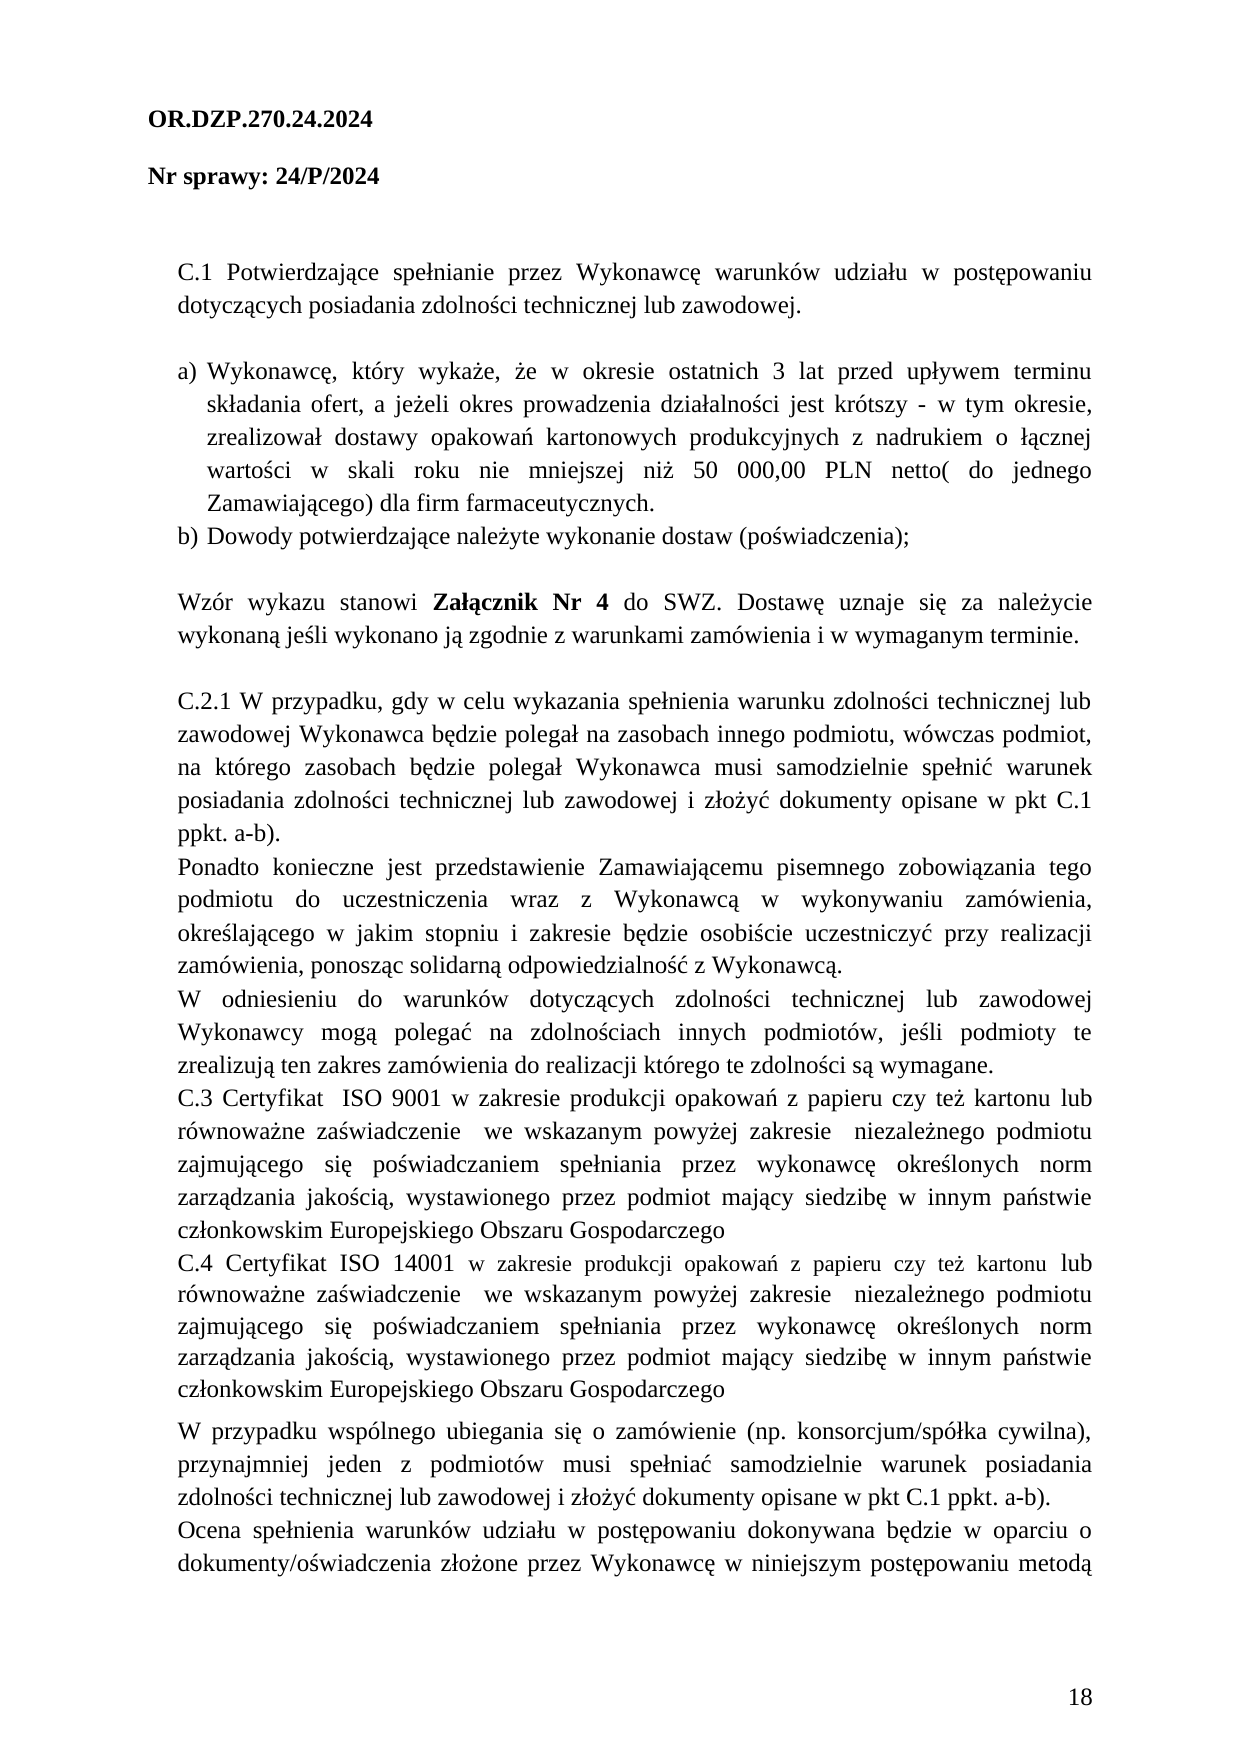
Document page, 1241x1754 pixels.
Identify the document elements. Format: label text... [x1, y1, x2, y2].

text C.3 Certyfikat ISO 9001 w zakresie produkcji opakowań z papieru czy też kartonu lub równoważne zaświadczenie we wskazanym powyżej zakresie niezależnego podmiotu zajmującego się poświadczaniem spełniania przez wykonawcę określonych norm zarządzania jakością, wystawionego przez podmiot mający siedzibę w innym państwie członkowskim Europejskiego Obszaru Gospodarczego [177, 1083, 1093, 1149]
text C.1 Potwierdzające spełnianie przez Wykonawcę warunków udziału w postępowaniu dotyczących posiadania zdolności technicznej lub zawodowej. [177, 257, 1093, 319]
text W odniesieniu do warunków dotyczących zdolności technicznej lub zawodowej Wykonawcy mogą polegać na zdolnościach innych podmiotów, jeśli podmioty te zrealizują ten zakres zamówienia do realizacji którego te zdolności są wymagane. [177, 984, 1093, 1078]
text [177, 1515, 1093, 1577]
text Wzór wykazu stanowi Załącznik Nr 4 do SWZ. Dostawę uznaje się za należycie wykonaną jeśli wykonano ją zgodnie z warunkami zamówienia i w wymaganym terminie. [177, 587, 1093, 649]
text a) Wykonawcę, który wykaże, że w okresie ostatnich 3 lat przed upływem terminu składania ofert, a jeżeli okres prowadzenia działalności jest krótszy - w tym okresie, zrealizował dostawy opakowań kartonowych produkcyjnych z nadrukiem o łącznej wartości w skali roku nie mniejszej niż 50 000,00 PLN netto( do jednego Zamawiającego) dla firm farmaceutycznych. [177, 356, 1093, 517]
text C.4 Certyfikat ISO 14001 w zakresie produkcji opakowań z papieru czy też kartonu lub równoważne zaświadczenie we wskazanym powyżej zakresie niezależnego podmiotu zajmującego się poświadczaniem spełniania przez wykonawcę określonych norm zarządzania jakością, wystawionego przez podmiot mający siedzibę w innym państwie członkowskim Europejskiego Obszaru Gospodarczego [177, 1371, 1093, 1403]
text C.3 Certyfikat ISO 9001 w zakresie produkcji opakowań z papieru czy też kartonu lub równoważne zaświadczenie we wskazanym powyżej zakresie niezależnego podmiotu zajmującego się poświadczaniem spełniania przez wykonawcę określonych norm zarządzania jakością, wystawionego przez podmiot mający siedzibę w innym państwie członkowskim Europejskiego Obszaru Gospodarczego [177, 1211, 1093, 1243]
text Ponadto konieczne jest przedstawienie Zamawiającemu pisemnego zobowiązania tego podmiotu do uczestniczenia wraz z Wykonawcą w wykonywaniu zamówienia, określającego w jakim stopniu i zakresie będzie osobiście uczestniczyć przy realizacji zamówienia, ponosząc solidarną odpowiedzialność z Wykonawcą. [177, 852, 1093, 979]
text b) Dowody potwierdzające należyte wykonanie dostaw (poświadczenia); [177, 521, 1093, 550]
text C.4 Certyfikat ISO 14001 w zakresie produkcji opakowań z papieru czy też kartonu lub równoważne zaświadczenie we wskazanym powyżej zakresie niezależnego podmiotu zajmującego się poświadczaniem spełniania przez wykonawcę określonych norm zarządzania jakością, wystawionego przez podmiot mający siedzibę w innym państwie członkowskim Europejskiego Obszaru Gospodarczego [177, 1248, 1093, 1311]
text W przypadku wspólnego ubiegania się o zamówienie (np. konsorcjum/spółka cywilna), przynajmniej jeden z podmiotów musi spełniać samodzielnie warunek posiadania zdolności technicznej lub zawodowej i złożyć dokumenty opisane w pkt C.1 ppkt. a-b). [177, 1416, 1093, 1511]
text C.2.1 W przypadku, gdy w celu wykazania spełnienia warunku zdolności technicznej lub zawodowej Wykonawca będzie polegał na zasobach innego podmiotu, wówczas podmiot, na którego zasobach będzie polegał Wykonawca musi samodzielnie spełnić warunek posiadania zdolności technicznej lub zawodowej i złożyć dokumenty opisane w pkt C.1 ppkt. a-b). [177, 686, 1093, 847]
